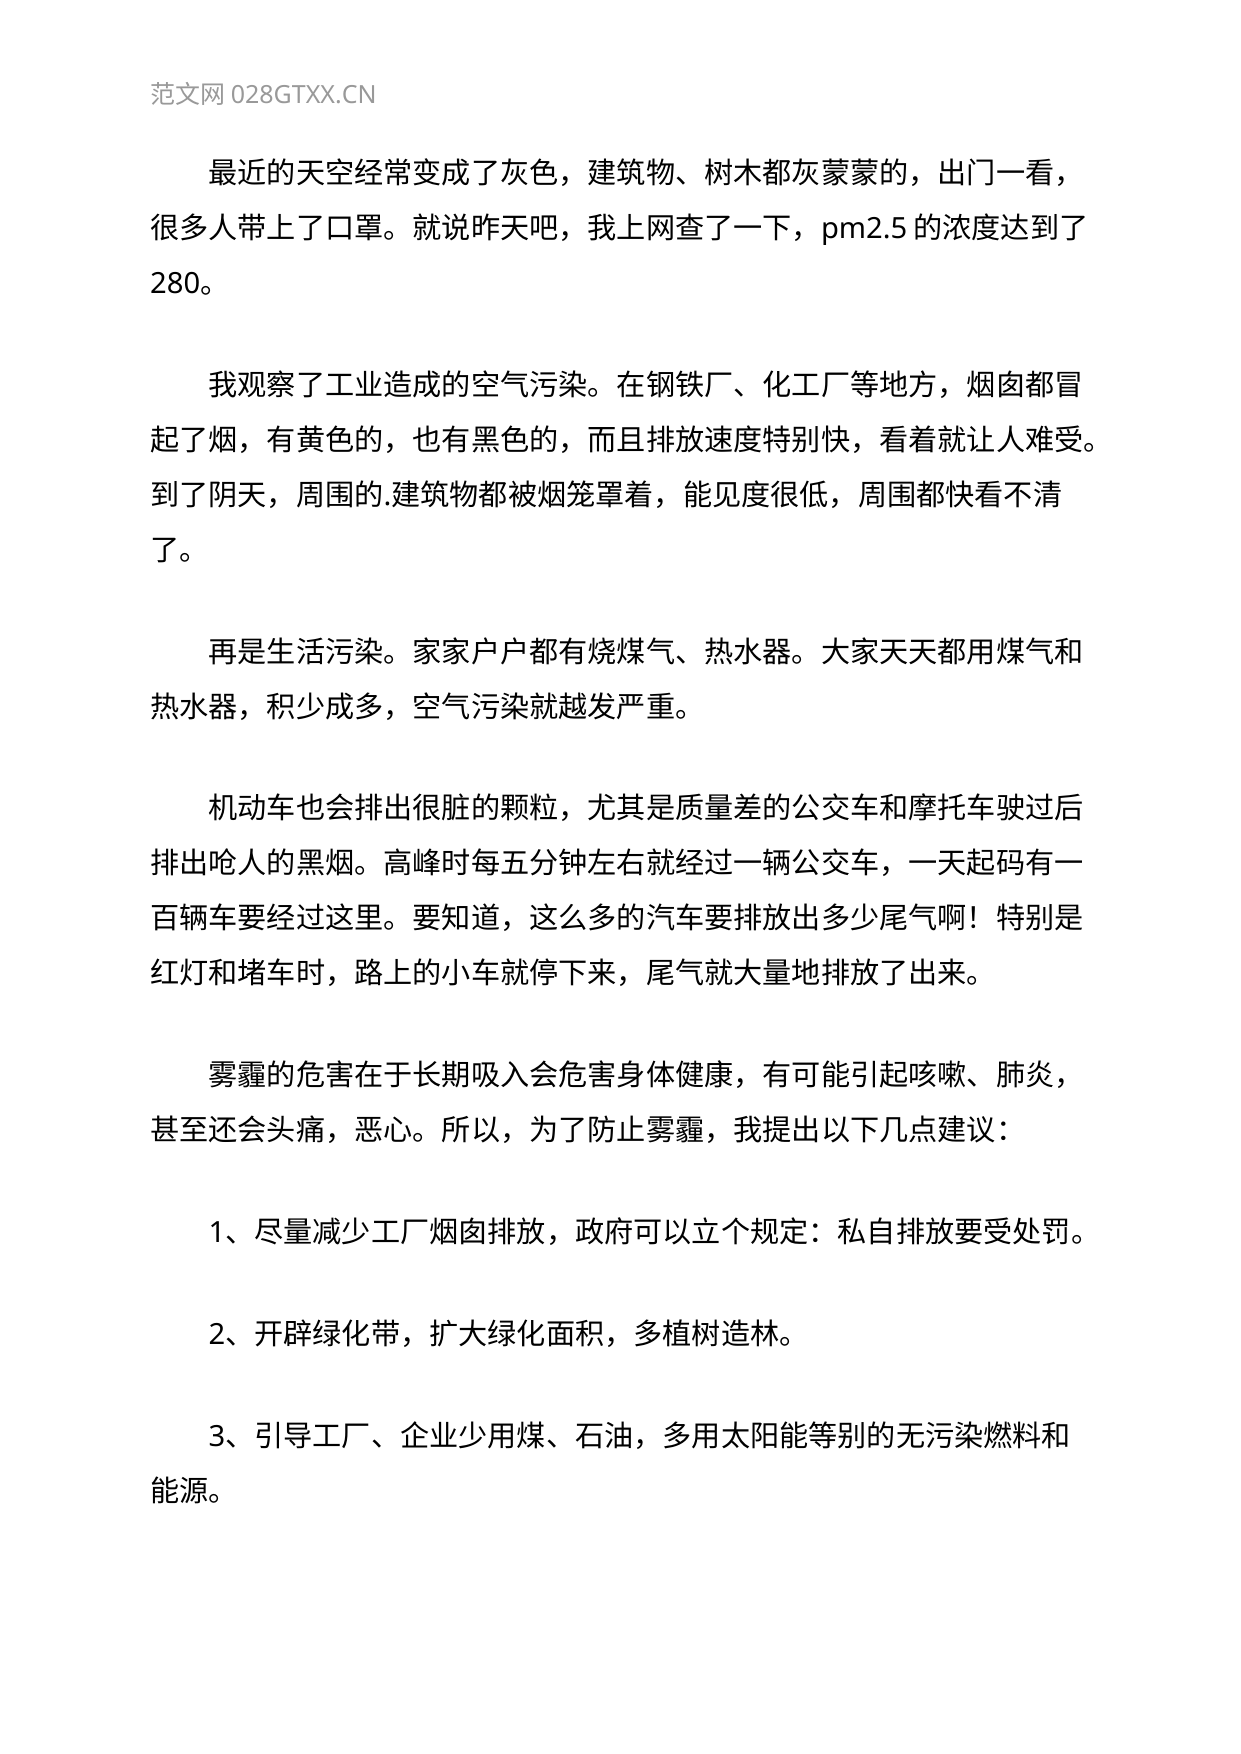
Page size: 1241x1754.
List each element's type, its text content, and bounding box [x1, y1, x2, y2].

text 1、尽量减少工厂烟囱排放，政府可以立个规定：私自排放要受处罚。 [150, 1208, 1090, 1251]
text 我观察了工业造成的空气污染。在钢铁厂、化工厂等地方，烟囱都冒起了烟，有黄色的，也有黑色的，而且排放速度特别快，看着就让人难受。到了阴天，周围的.建筑物都被烟笼罩着，能见度很低，周围都快看不清了。 [150, 362, 1090, 569]
text 3、引导工厂、企业少用煤、石油，多用太阳能等别的无污染燃料和能源。 [150, 1412, 1090, 1509]
text 再是生活污染。家家户户都有烧煤气、热水器。大家天天都用煤气和热水器，积少成多，空气污染就越发严重。 [150, 628, 1090, 726]
text 雾霾的危害在于长期吸入会危害身体健康，有可能引起咳嗽、肺炎，甚至还会头痛，恶心。所以，为了防止雾霾，我提出以下几点建议： [150, 1052, 1090, 1149]
text 2、开辟绿化带，扩大绿化面积，多植树造林。 [150, 1310, 1090, 1353]
text 机动车也会排出很脏的颗粒，尤其是质量差的公交车和摩托车驶过后排出呛人的黑烟。高峰时每五分钟左右就经过一辆公交车，一天起码有一百辆车要经过这里。要知道，这么多的汽车要排放出多少尾气啊！特别是红灯和堵车时，路上的小车就停下来，尾气就大量地排放了出来。 [150, 785, 1090, 992]
text 最近的天空经常变成了灰色，建筑物、树木都灰蒙蒙的，出门一看，很多人带上了口罩。就说昨天吧，我上网查了一下，pm2.5的浓度达到了280。 [150, 150, 1090, 302]
